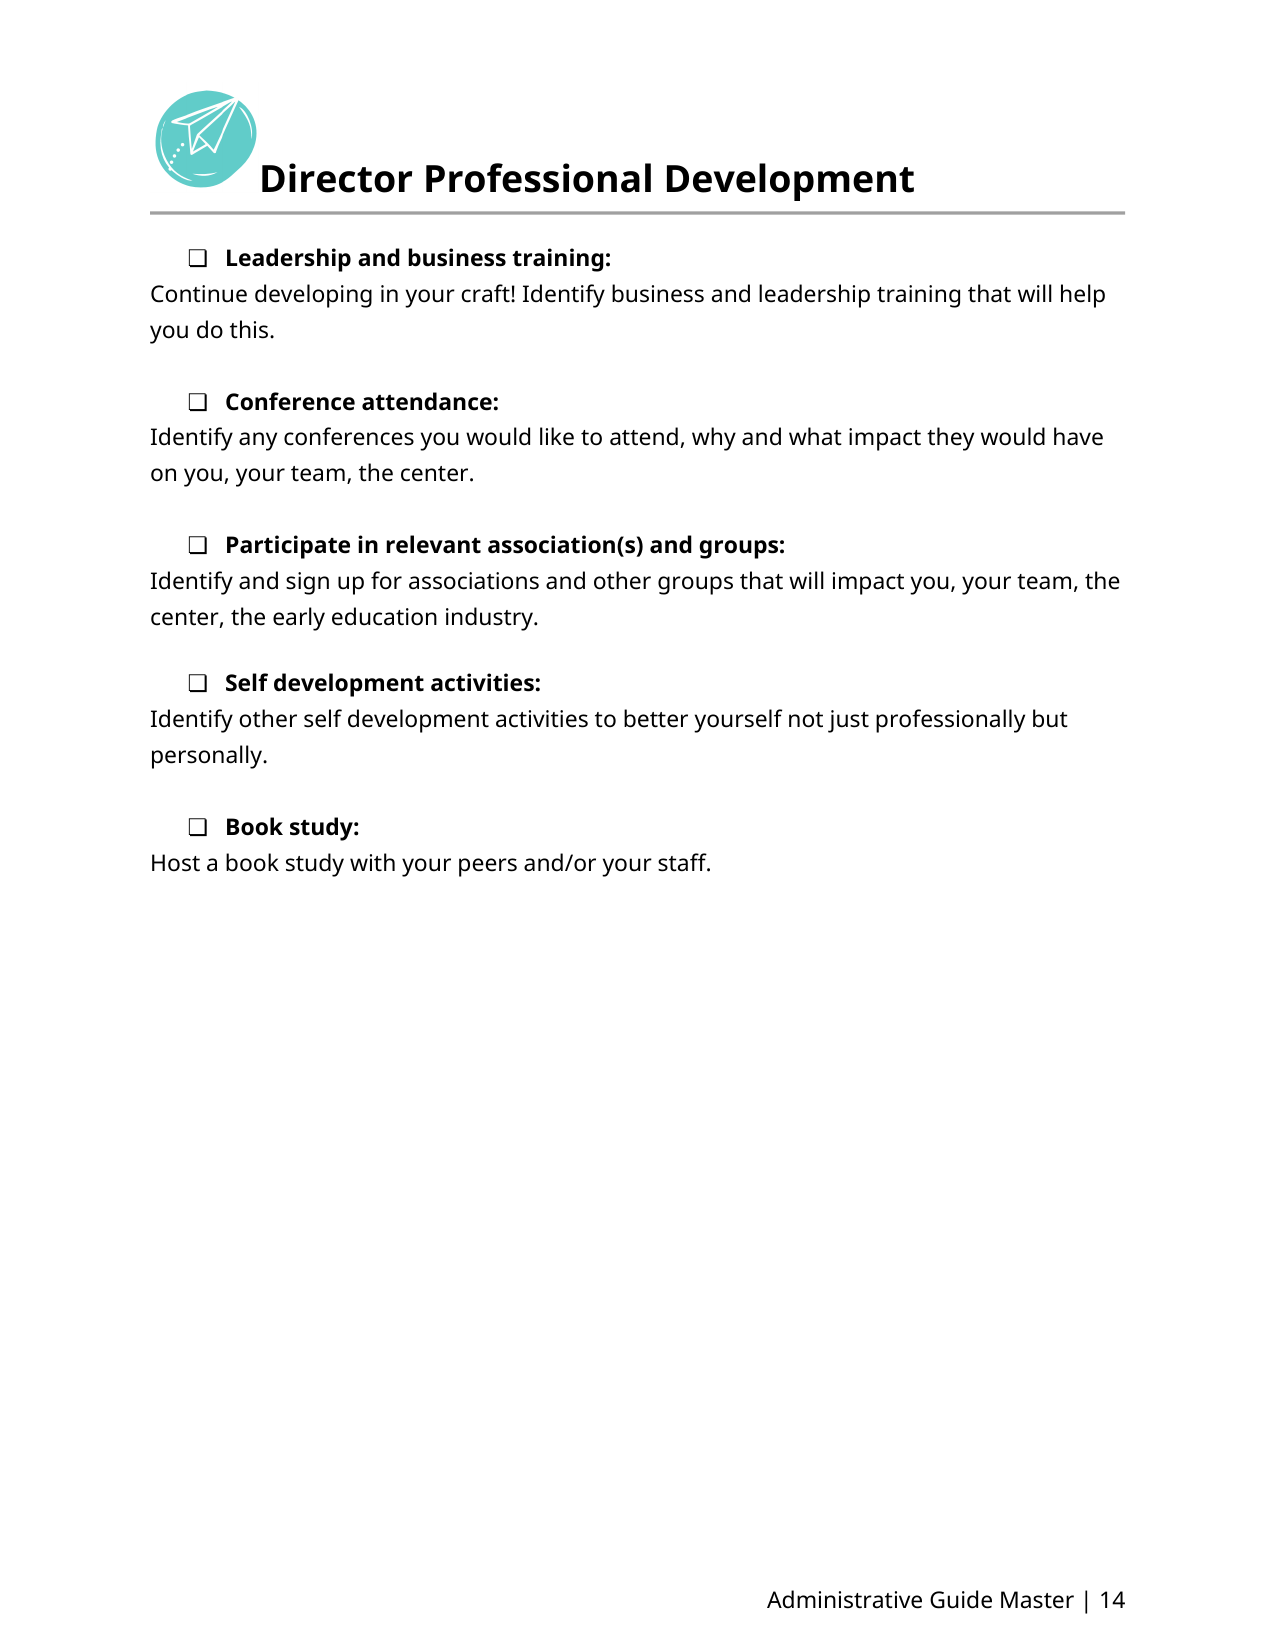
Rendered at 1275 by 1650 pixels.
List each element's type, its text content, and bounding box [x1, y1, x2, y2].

picture [150, 82, 259, 193]
list Conference attendance: [187, 385, 1125, 417]
text Identify any conferences you would like to attend, why and what impact they would have on you, your team, the center. [150, 421, 1125, 488]
text Director Professional Development [150, 83, 1125, 204]
text Identify and sign up for associations and other groups that will impact you, your team, the center, the early education industry. [150, 565, 1125, 632]
text Host a book study with your peers and/or your staff. [150, 847, 1125, 878]
text Identify other self development activities to better yourself not just professionally but personally. [150, 703, 1125, 770]
text Continue developing in your craft! Identify business and leadership training that will help you do this. [150, 278, 1125, 345]
list Book study: [187, 811, 1125, 842]
list Participate in relevant association(s) and groups: [187, 529, 1125, 560]
list Self development activities: [187, 667, 1125, 698]
list Leadership and business training: [187, 242, 1125, 273]
